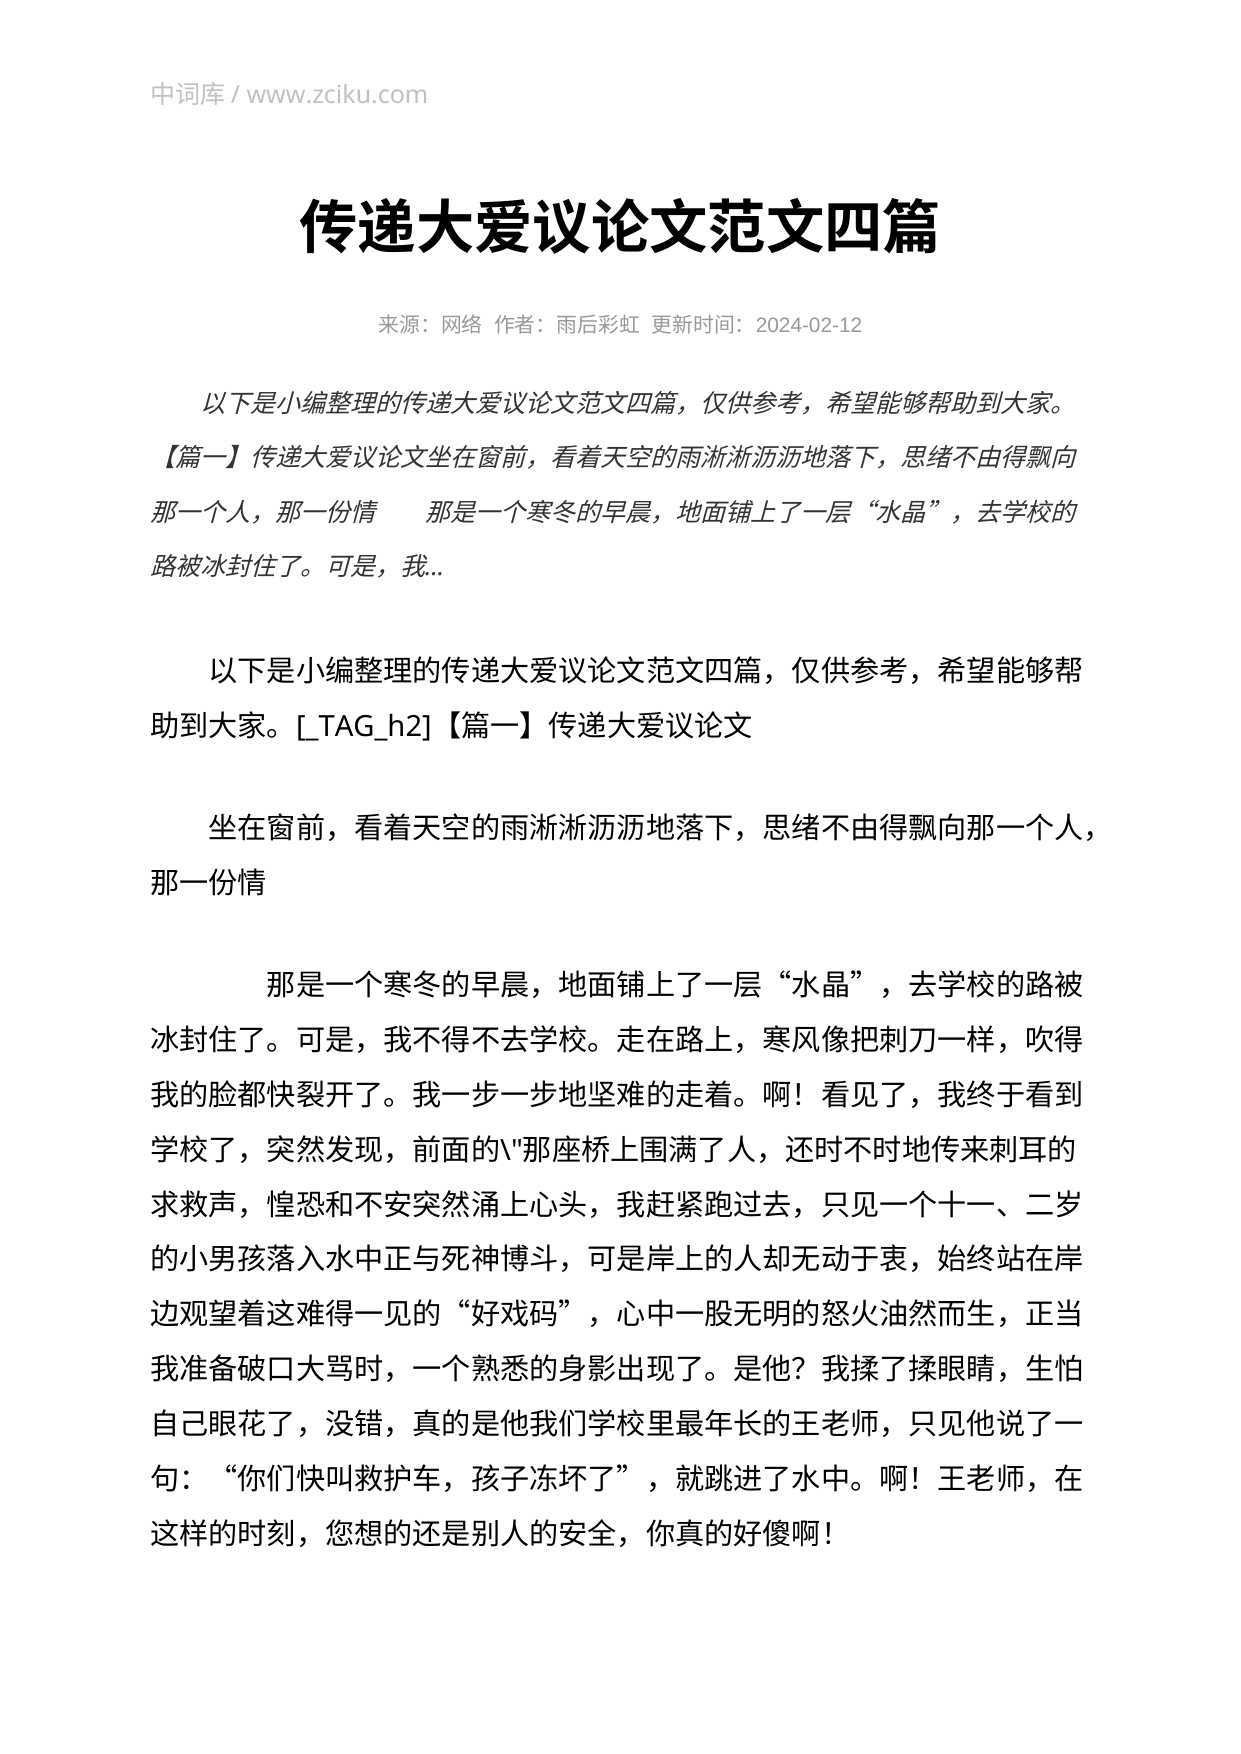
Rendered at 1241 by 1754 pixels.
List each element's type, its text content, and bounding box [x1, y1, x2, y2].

text 以下是小编整理的传递大爱议论文范文四篇，仅供参考，希望能够帮助到大家。【篇一】传递大爱议论文坐在窗前，看着天空的雨淅淅沥沥地落下，思绪不由得飘向那一个人，那一份情 那是一个寒冬的早晨，地面铺上了一层“水晶”，去学校的路被冰封住了。可是，我... [150, 383, 1090, 583]
text 来源：网络 作者：雨后彩虹 更新时间：2024-02-12 [150, 313, 1090, 337]
text 那是一个寒冬的早晨，地面铺上了一层“水晶”，去学校的路被冰封住了。可是，我不得不去学校。走在路上，寒风像把刺刀一样，吹得我的脸都快裂开了。我一步一步地坚难的走着。啊！看见了，我终于看到学校了，突然发现，前面的\"那座桥上围满了人，还时不时地传来刺耳的求救声，惶恐和不安突然涌上心头，我赶紧跑过去，只见一个十一、二岁的小男孩落入水中正与死神博斗，可是岸上的人却无动于衷，始终站在岸边观望着这难得一见的“好戏码”，心中一股无明的怒火油然而生，正当我准备破口大骂时，一个熟悉的身影出现了。是他？我揉了揉眼睛，生怕自己眼花了，没错，真的是他我们学校里最年长的王老师，只见他说了一句：“你们快叫救护车，孩子冻坏了”，就跳进了水中。啊！王老师，在这样的时刻，您想的还是别人的安全，你真的好傻啊！ [150, 961, 1090, 1553]
text 以下是小编整理的传递大爱议论文范文四篇，仅供参考，希望能够帮助到大家。[_TAG_h2]【篇一】传递大爱议论文 [150, 648, 1090, 745]
text 坐在窗前，看着天空的雨淅淅沥沥地落下，思绪不由得飘向那一个人，那一份情 [150, 805, 1090, 902]
subtitle 传递大爱议论文范文四篇 [150, 181, 1090, 266]
